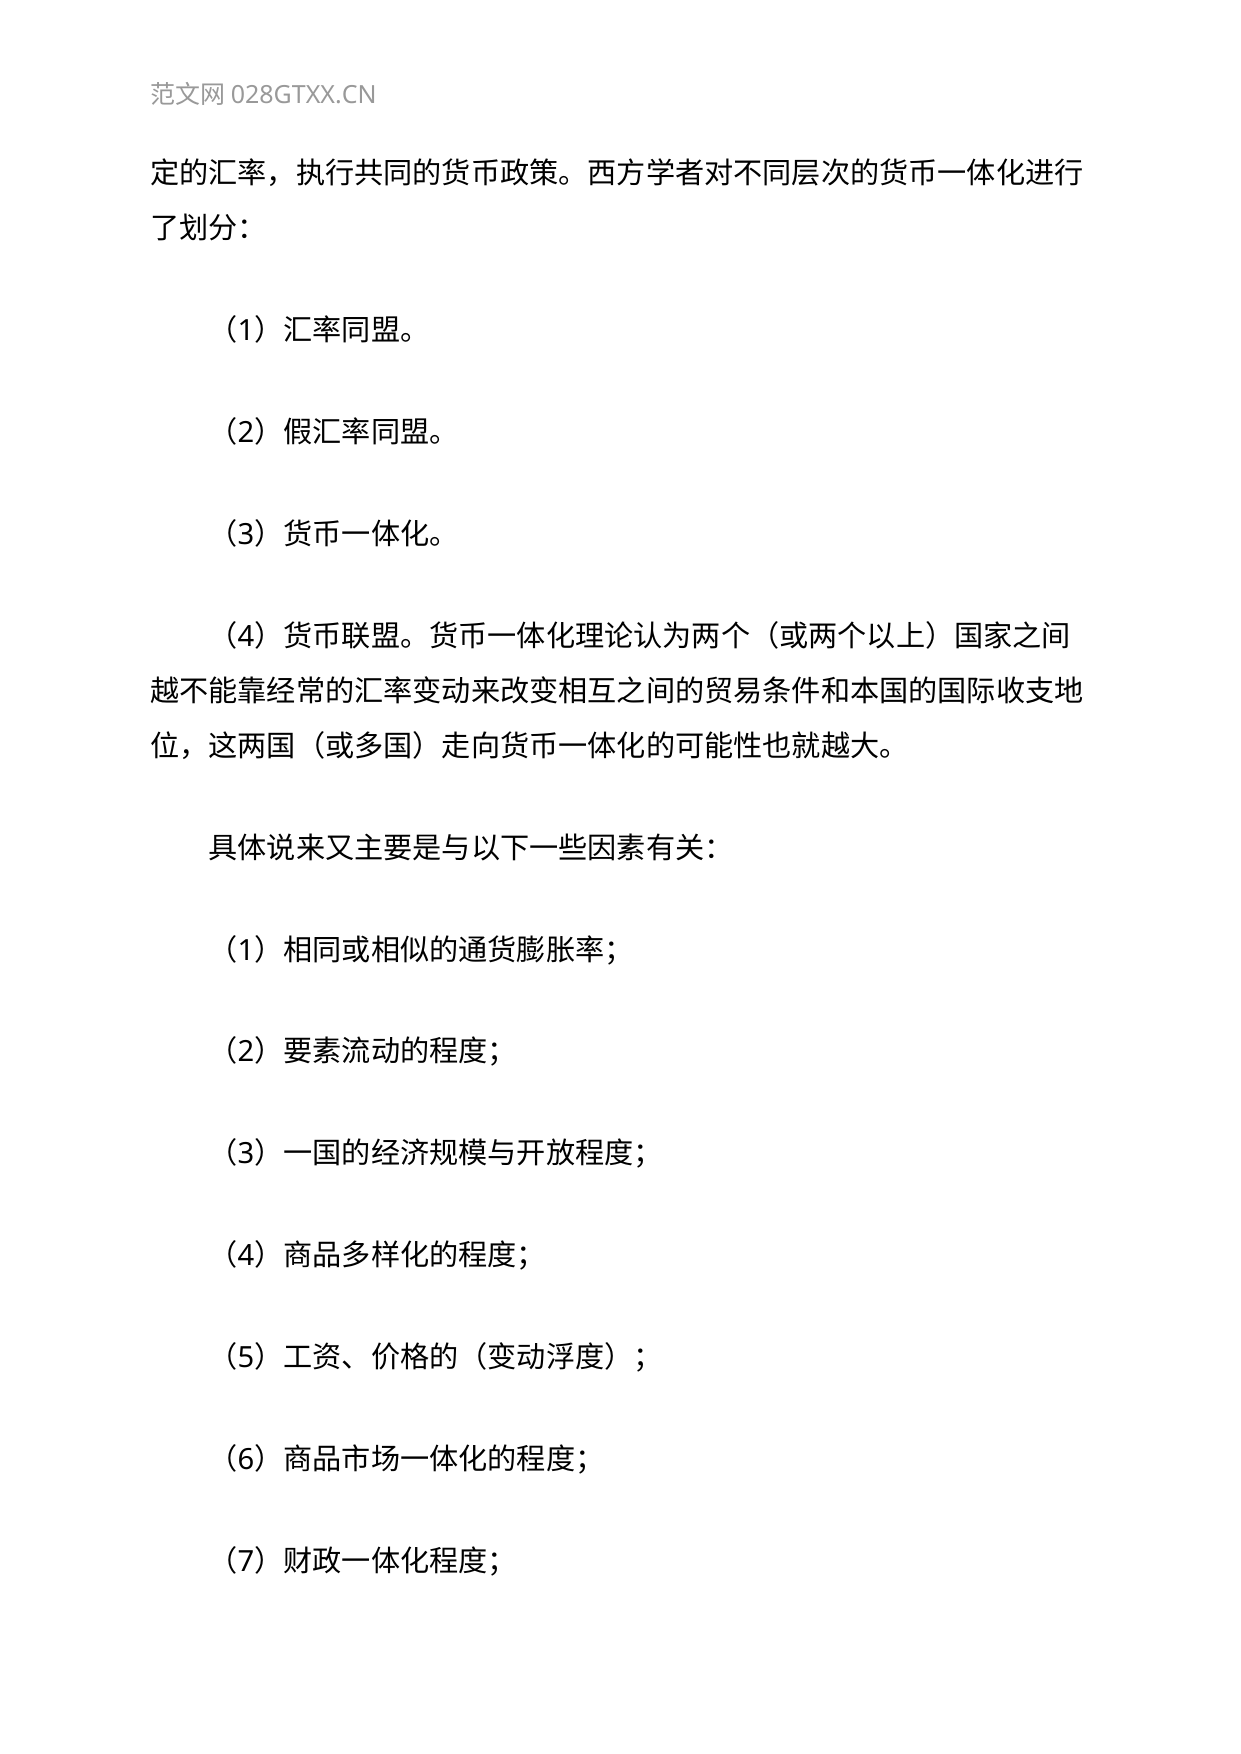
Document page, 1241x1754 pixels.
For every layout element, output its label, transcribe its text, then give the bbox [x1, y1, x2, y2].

text （7）财政一体化程度； [150, 1538, 1090, 1580]
text （3）一国的经济规模与开放程度； [150, 1130, 1090, 1172]
text （2）要素流动的程度； [150, 1028, 1090, 1070]
text （5）工资、价格的（变动浮度）； [150, 1334, 1090, 1376]
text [150, 150, 1090, 247]
text （3）货币一体化。 [150, 511, 1090, 553]
text （2）假汇率同盟。 [150, 409, 1090, 451]
text （6）商品市场一体化的程度； [150, 1436, 1090, 1478]
text 具体说来又主要是与以下一些因素有关： [150, 824, 1090, 867]
text （4）货币联盟。货币一体化理论认为两个（或两个以上）国家之间越不能靠经常的汇率变动来改变相互之间的贸易条件和本国的国际收支地位，这两国（或多国）走向货币一体化的可能性也就越大。 [150, 613, 1090, 765]
text （1）相同或相似的通货膨胀率； [150, 926, 1090, 968]
text （1）汇率同盟。 [150, 307, 1090, 349]
text （4）商品多样化的程度； [150, 1232, 1090, 1274]
